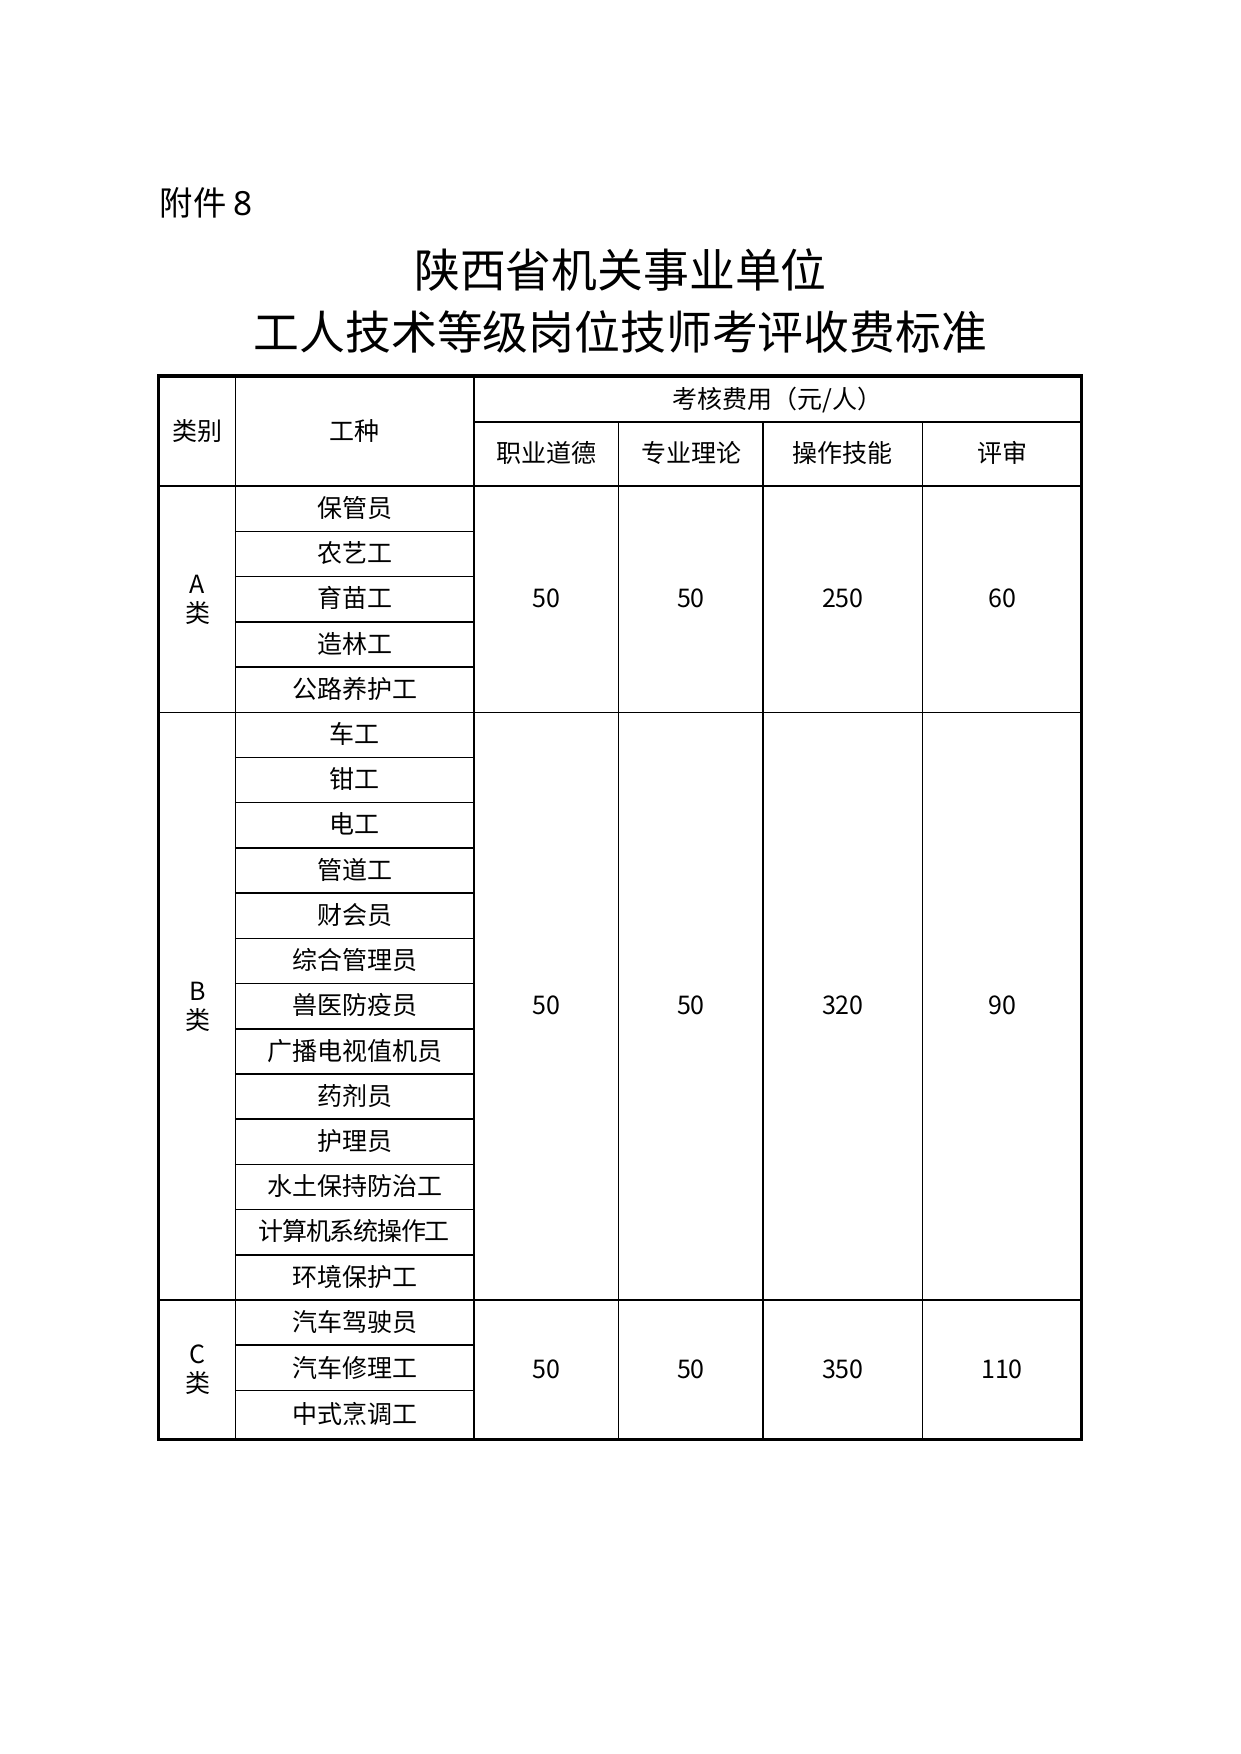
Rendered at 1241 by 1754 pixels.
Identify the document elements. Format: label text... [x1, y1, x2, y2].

table_cell 育苗工 [236, 577, 473, 621]
table_cell 综合管理员 [236, 939, 473, 983]
table_cell 50 [619, 713, 762, 1299]
table_header 类别 [160, 378, 235, 485]
table_cell 钳工 [236, 758, 473, 802]
table_cell 广播电视值机员 [236, 1030, 473, 1073]
table_cell 保管员 [236, 487, 473, 531]
table_cell 护理员 [236, 1120, 473, 1163]
text 附件8 [159, 177, 1081, 226]
table_cell C 类 [160, 1301, 235, 1438]
table_cell 250 [764, 487, 922, 711]
table_cell 财会员 [236, 894, 473, 937]
table_cell 中式烹调工 [236, 1391, 473, 1438]
table_cell 汽车驾驶员 [236, 1301, 473, 1344]
table_cell 60 [923, 487, 1080, 711]
table_cell 电工 [236, 803, 473, 847]
table_cell 320 [764, 713, 922, 1299]
table_cell 造林工 [236, 623, 473, 666]
text 陕西省机关事业单位 工人技术等级岗位技师考评收费标准 [159, 238, 1081, 362]
table_cell 操作技能 [764, 423, 922, 485]
table_cell 50 [475, 713, 618, 1299]
table_cell 农艺工 [236, 532, 473, 576]
table_cell 50 [475, 487, 618, 711]
table_cell 水土保持防治工 [236, 1165, 473, 1209]
table_cell 专业理论 [619, 423, 762, 485]
table_cell 50 [619, 1301, 762, 1438]
table_cell 50 [619, 487, 762, 711]
table_cell B 类 [160, 713, 235, 1299]
table_cell 汽车修理工 [236, 1346, 473, 1389]
table_cell 环境保护工 [236, 1256, 473, 1299]
table_cell 110 [923, 1301, 1080, 1438]
table_cell 评审 [923, 423, 1080, 485]
table_header 工种 [236, 378, 473, 485]
table_cell 350 [764, 1301, 922, 1438]
table_cell 公路养护工 [236, 668, 473, 711]
table_cell 计算机系统操作工 [236, 1210, 473, 1254]
table_cell 管道工 [236, 849, 473, 892]
table_cell 车工 [236, 713, 473, 757]
table_cell 职业道德 [475, 423, 618, 485]
table_cell A 类 [160, 487, 235, 711]
table_cell 90 [923, 713, 1080, 1299]
table_cell 药剂员 [236, 1075, 473, 1118]
table_cell 50 [475, 1301, 618, 1438]
table_cell 兽医防疫员 [236, 984, 473, 1028]
table_header 考核费用（元/人） [475, 378, 1080, 421]
